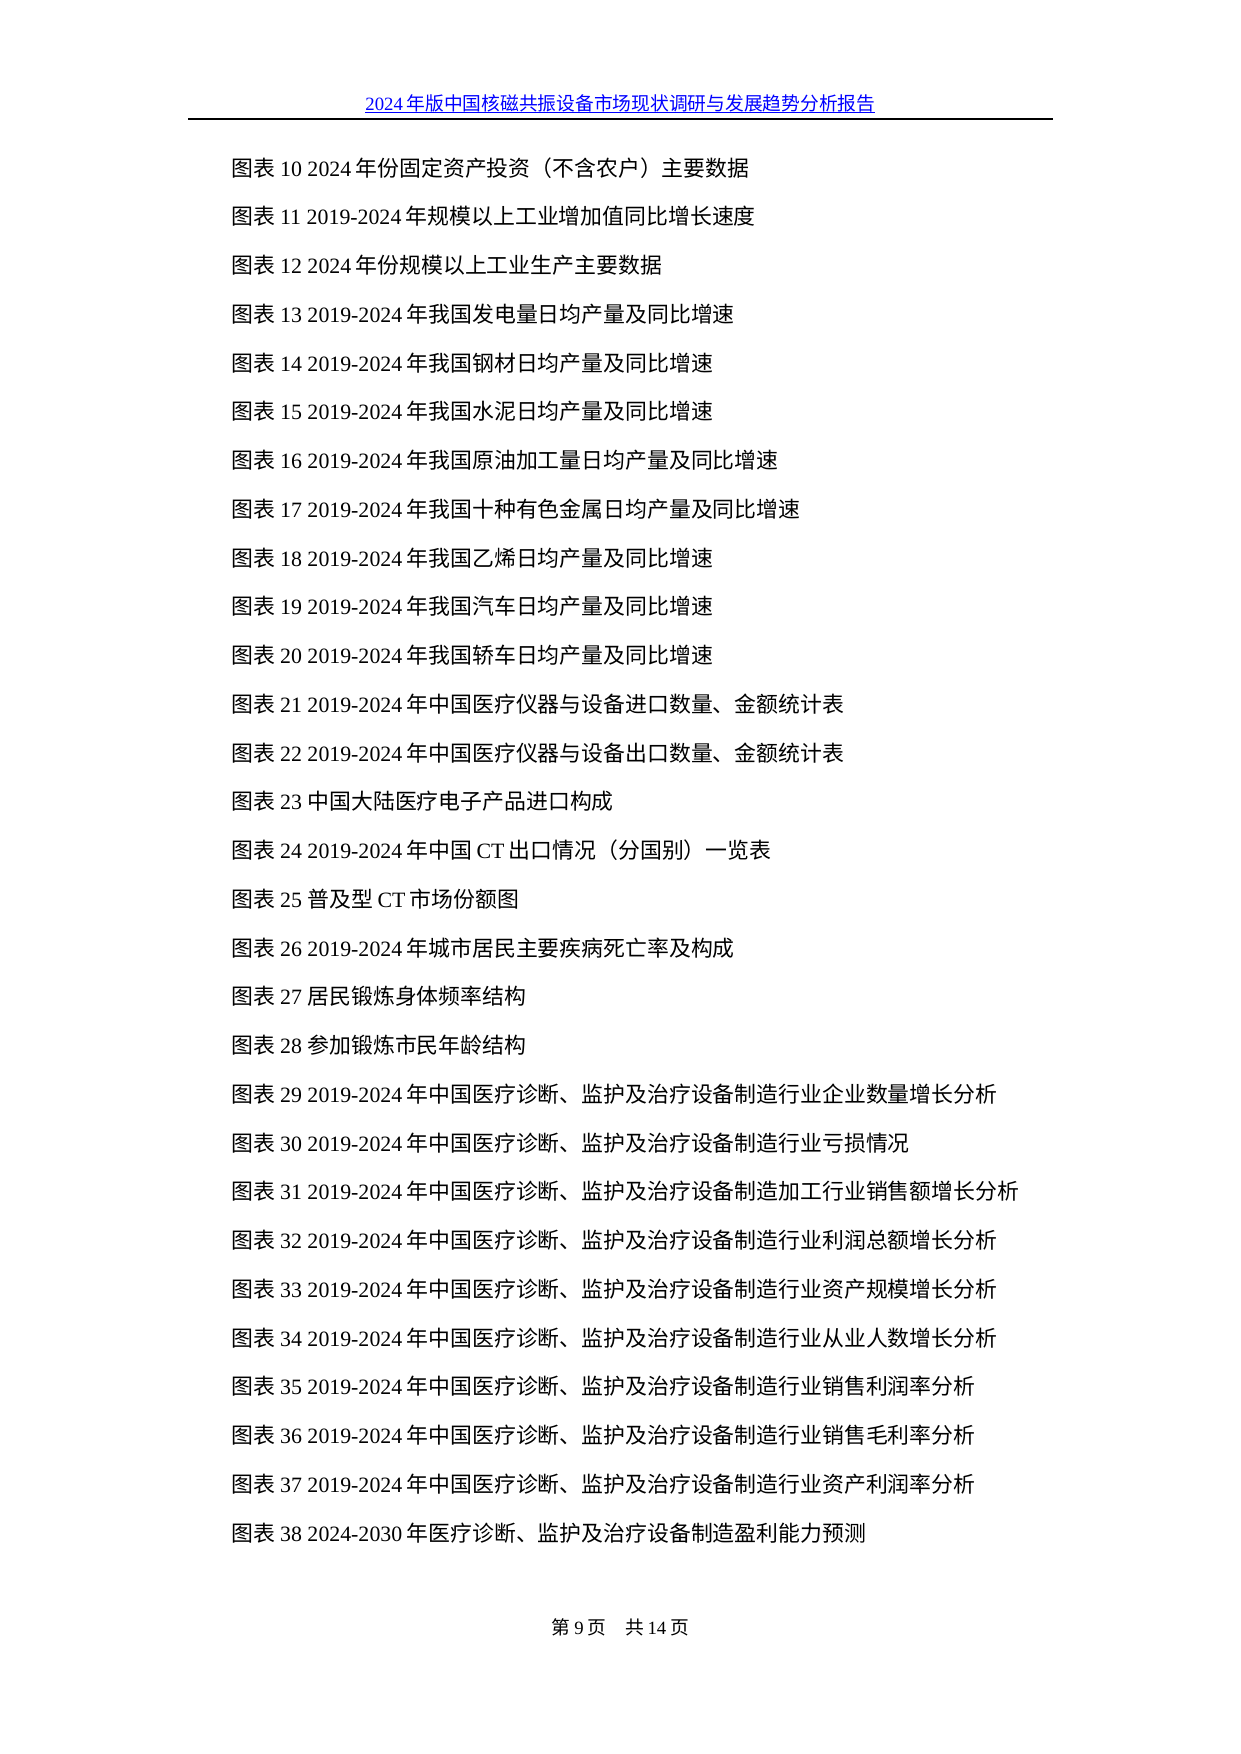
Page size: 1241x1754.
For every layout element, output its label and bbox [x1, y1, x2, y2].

text [187, 150, 1053, 1548]
